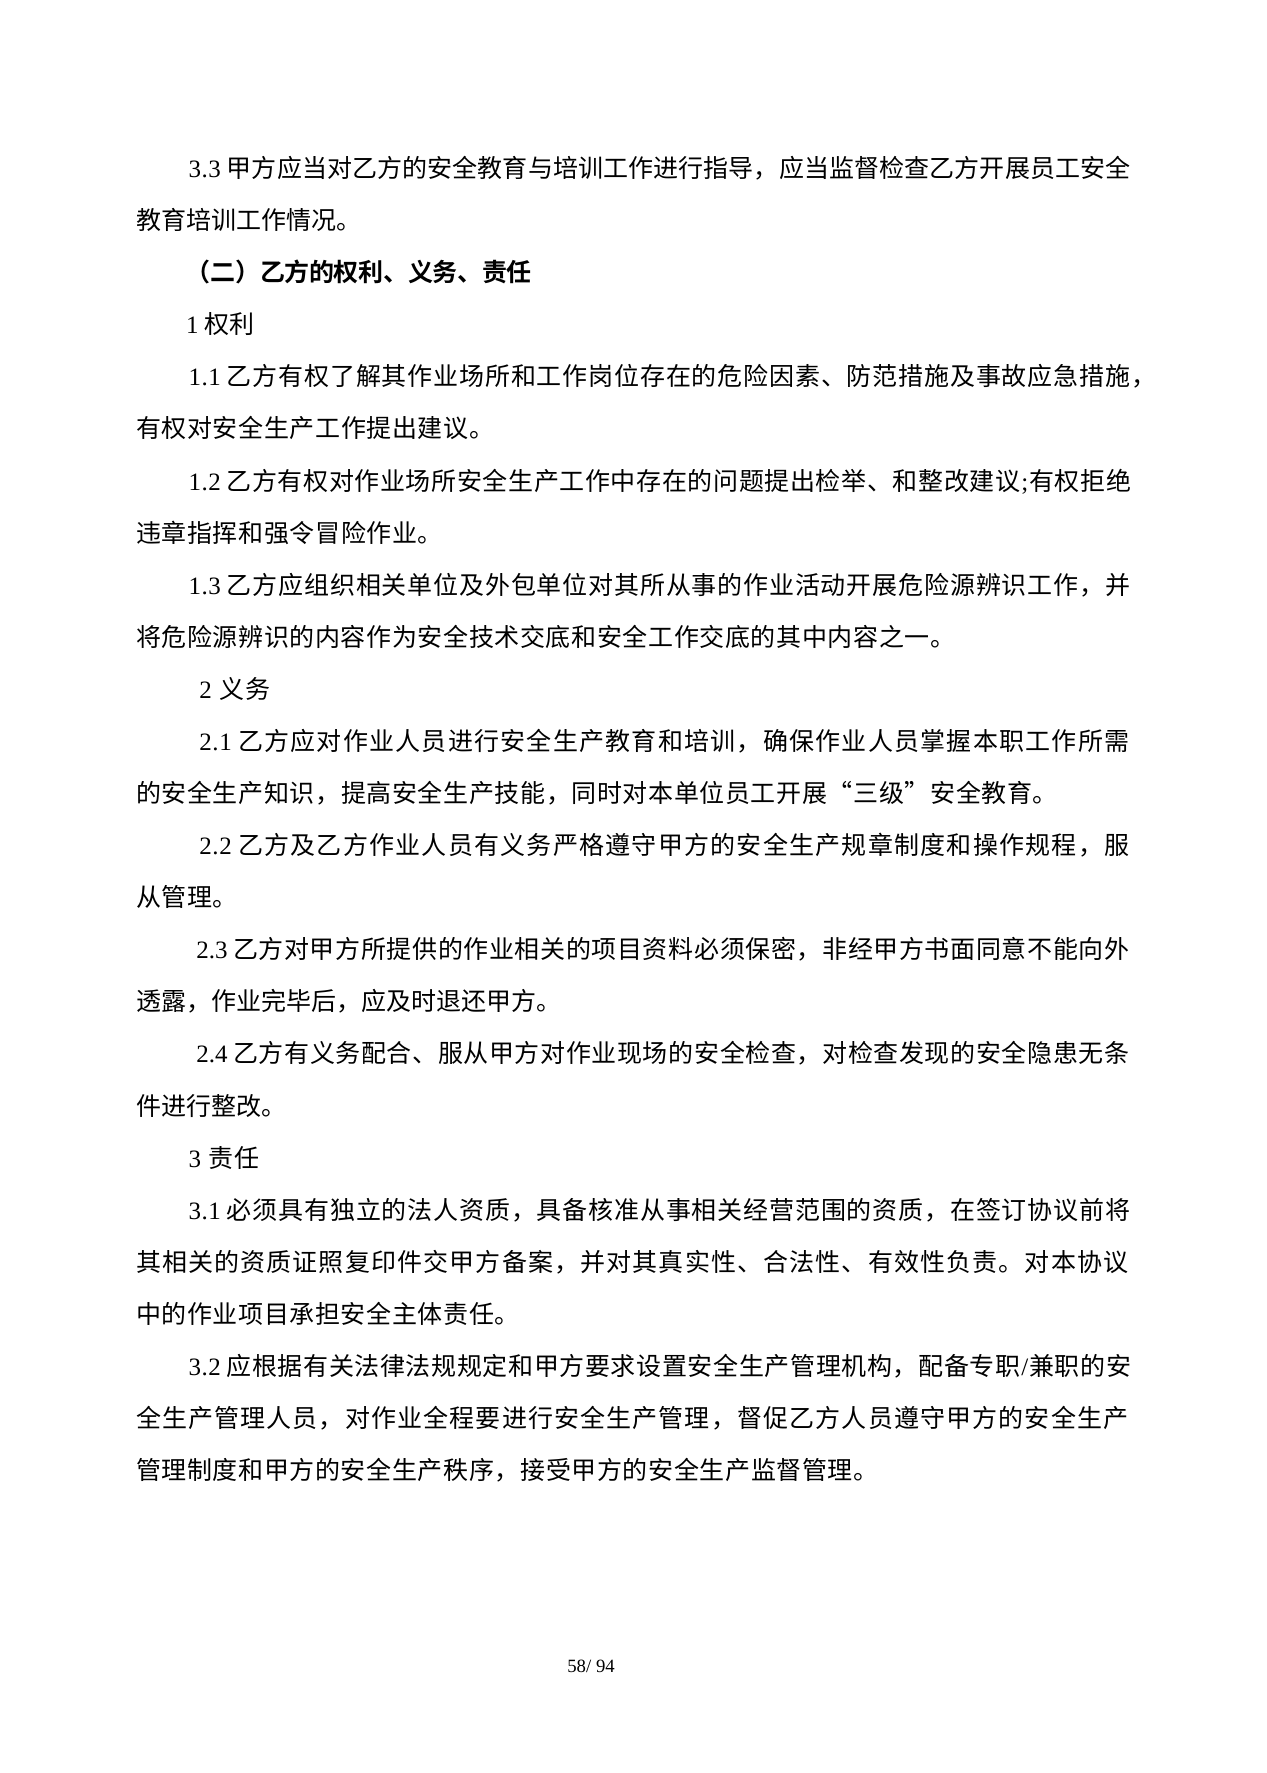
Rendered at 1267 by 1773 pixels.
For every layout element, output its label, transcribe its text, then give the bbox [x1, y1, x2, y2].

text 2 义务 [136, 657, 1131, 709]
text 2.4乙方有义务配合、服从甲方对作业现场的安全检查，对检查发现的安全隐患无条件进行整改。 [136, 1021, 1131, 1125]
text 3.3甲方应当对乙方的安全教育与培训工作进行指导，应当监督检查乙方开展员工安全教育培训工作情况。 [136, 136, 1131, 240]
text 2.1乙方应对作业人员进行安全生产教育和培训，确保作业人员掌握本职工作所需的安全生产知识，提高安全生产技能，同时对本单位员工开展“三级”安全教育。 [136, 709, 1131, 813]
text （二）乙方的权利、义务、责任 [136, 240, 1131, 292]
text 3 责任 [136, 1125, 1131, 1177]
text 1 权利 [136, 292, 1131, 344]
text 1.1乙方有权了解其作业场所和工作岗位存在的危险因素、防范措施及事故应急措施，有权对安全生产工作提出建议。 [136, 344, 1131, 448]
text 2.2乙方及乙方作业人员有义务严格遵守甲方的安全生产规章制度和操作规程，服从管理。 [136, 813, 1131, 917]
text 3.1必须具有独立的法人资质，具备核准从事相关经营范围的资质，在签订协议前将其相关的资质证照复印件交甲方备案，并对其真实性、合法性、有效性负责。对本协议中的作业项目承担安全主体责任。 [136, 1177, 1131, 1334]
text 1.3乙方应组织相关单位及外包单位对其所从事的作业活动开展危险源辨识工作，并将危险源辨识的内容作为安全技术交底和安全工作交底的其中内容之一。 [136, 552, 1131, 657]
text 1.2乙方有权对作业场所安全生产工作中存在的问题提出检举、和整改建议;有权拒绝违章指挥和强令冒险作业。 [136, 448, 1131, 552]
text 3.2应根据有关法律法规规定和甲方要求设置安全生产管理机构，配备专职/兼职的安全生产管理人员，对作业全程要进行安全生产管理，督促乙方人员遵守甲方的安全生产管理制度和甲方的安全生产秩序，接受甲方的安全生产监督管理。 [136, 1334, 1131, 1490]
text 2.3乙方对甲方所提供的作业相关的项目资料必须保密，非经甲方书面同意不能向外透露，作业完毕后，应及时退还甲方。 [136, 917, 1131, 1021]
